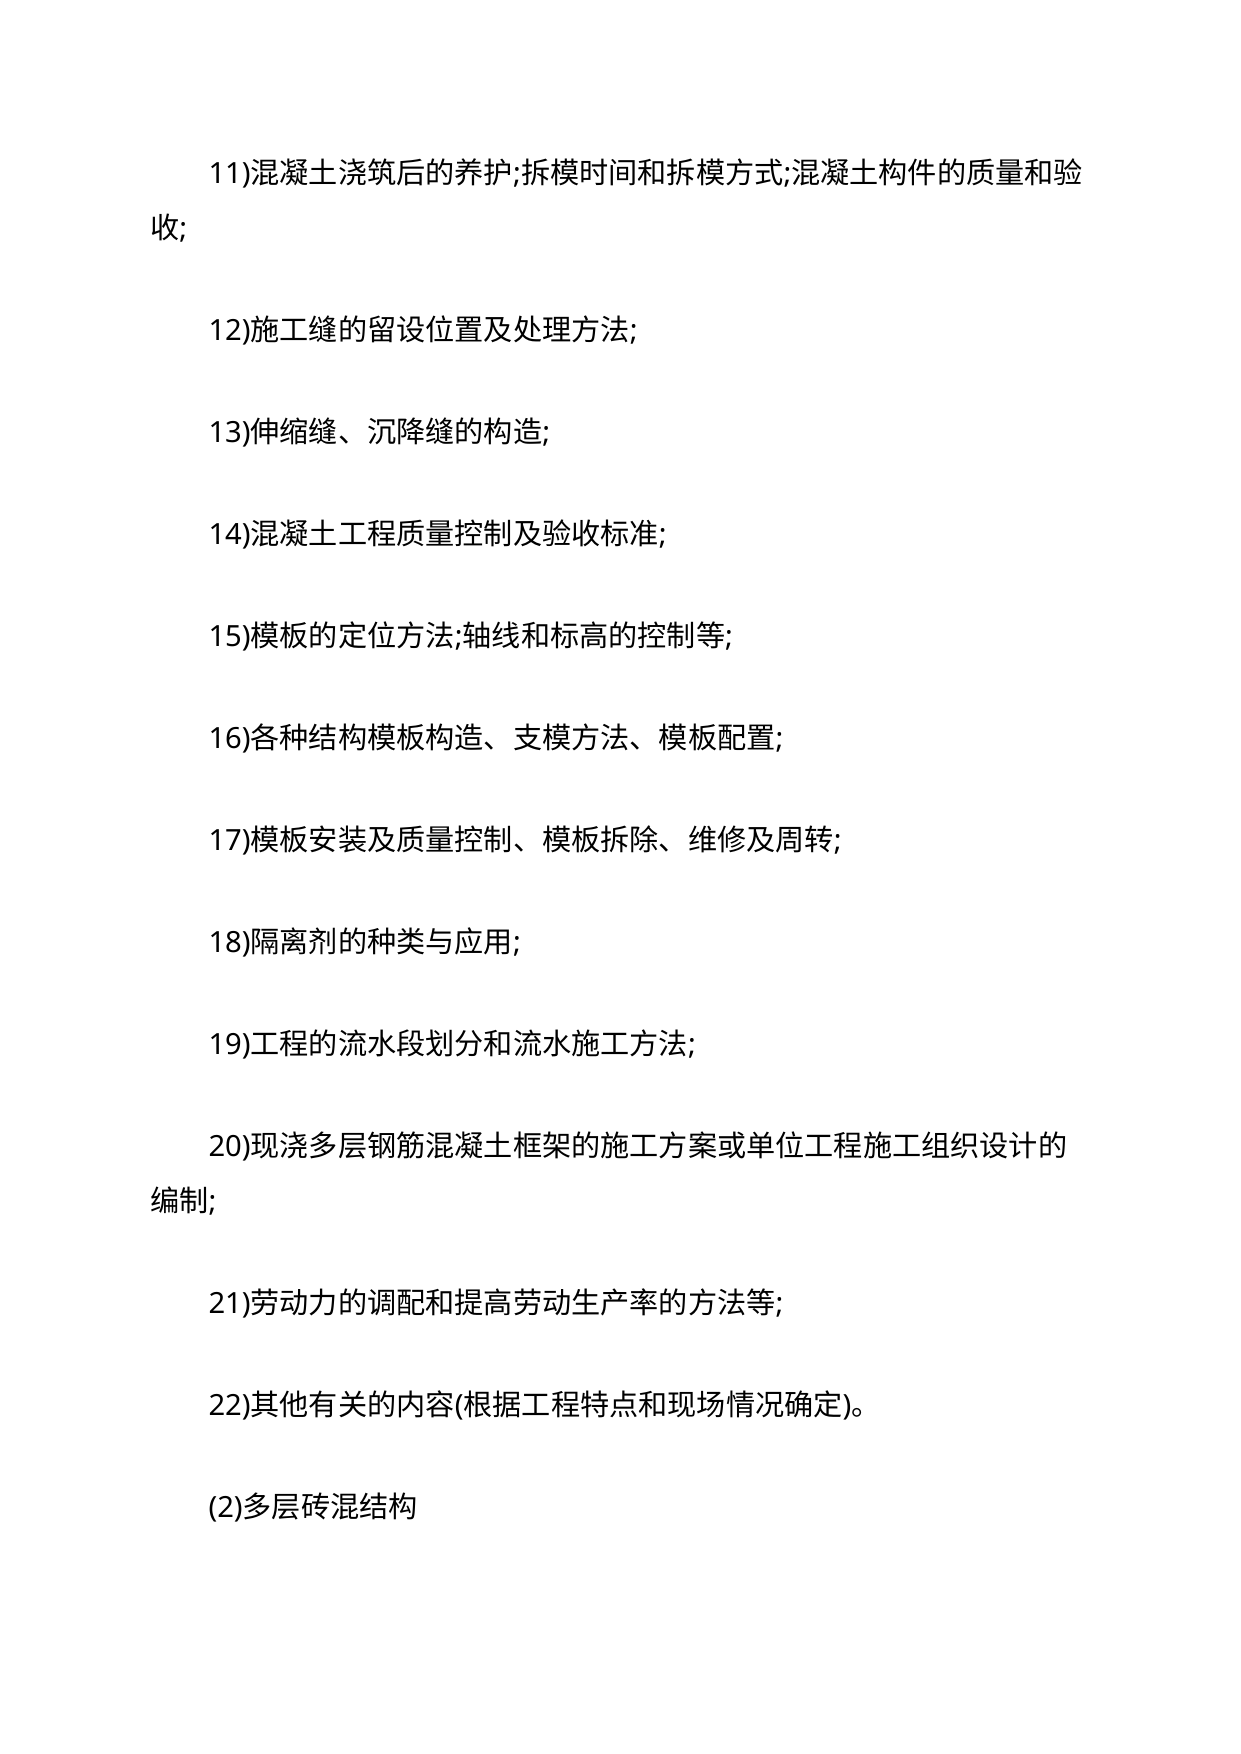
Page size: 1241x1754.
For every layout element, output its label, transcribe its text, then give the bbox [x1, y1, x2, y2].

text 16)各种结构模板构造、支模方法、模板配置; [150, 715, 1090, 757]
text 22)其他有关的内容(根据工程特点和现场情况确定)。 [150, 1382, 1090, 1424]
text 21)劳动力的调配和提高劳动生产率的方法等; [150, 1280, 1090, 1322]
text 17)模板安装及质量控制、模板拆除、维修及周转; [150, 817, 1090, 859]
text 11)混凝土浇筑后的养护;拆模时间和拆模方式;混凝土构件的质量和验收; [150, 150, 1090, 247]
text 19)工程的流水段划分和流水施工方法; [150, 1021, 1090, 1063]
text (2)多层砖混结构 [150, 1484, 1090, 1526]
text 20)现浇多层钢筋混凝土框架的施工方案或单位工程施工组织设计的编制; [150, 1123, 1090, 1220]
text 15)模板的定位方法;轴线和标高的控制等; [150, 613, 1090, 655]
text 18)隔离剂的种类与应用; [150, 919, 1090, 961]
text 14)混凝土工程质量控制及验收标准; [150, 511, 1090, 553]
text 13)伸缩缝、沉降缝的构造; [150, 409, 1090, 451]
text 12)施工缝的留设位置及处理方法; [150, 307, 1090, 349]
